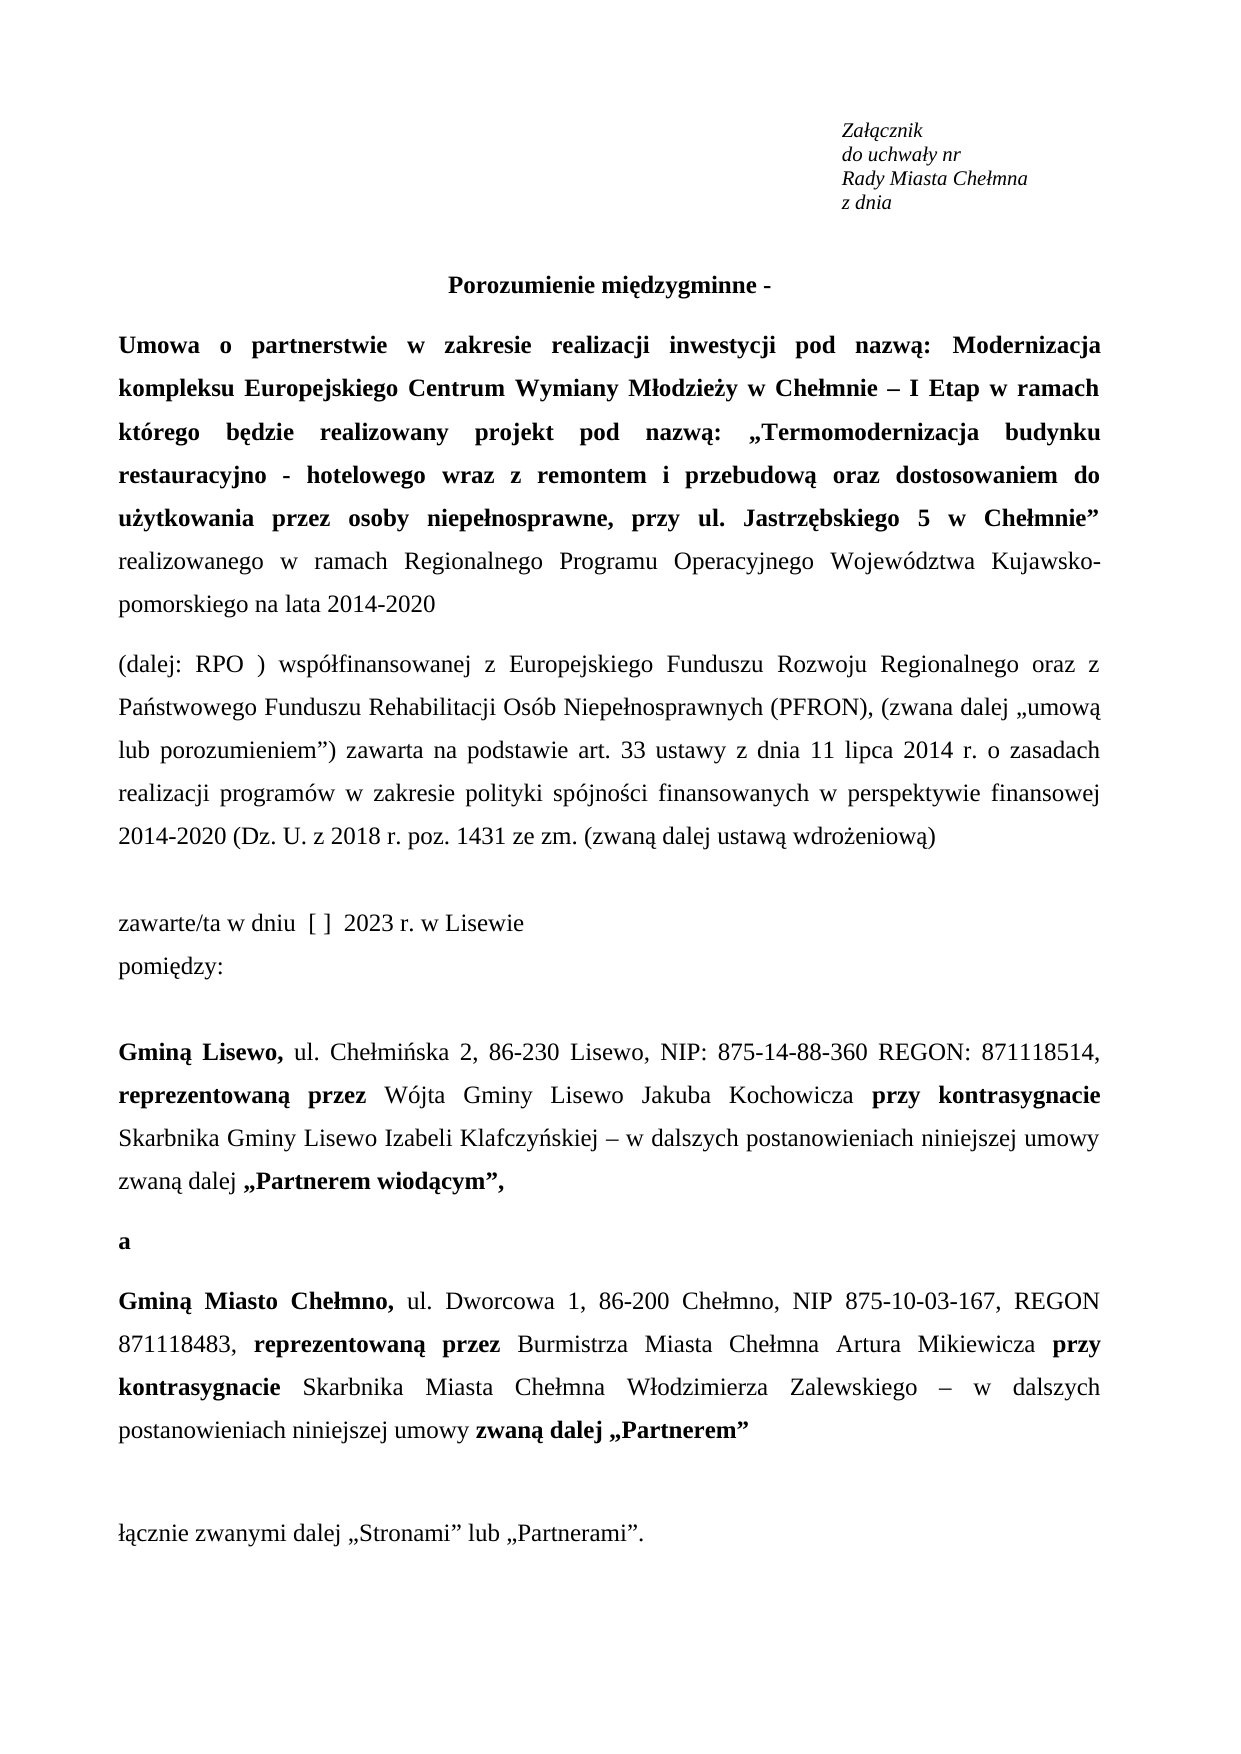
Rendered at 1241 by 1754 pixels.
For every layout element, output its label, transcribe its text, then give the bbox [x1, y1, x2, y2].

text Porozumienie międzygminne - [118, 271, 1101, 299]
text Załącznik do uchwały nr Rady Miasta Chełmna z dnia [842, 118, 1122, 214]
text Gminą Lisewo, ul. Chełmińska 2, 86-230 Lisewo, NIP: 875-14-88-360 REGON: 871118514, reprezentowaną przez Wójta Gminy Lisewo Jakuba Kochowicza przy kontrasygnacie Skarbnika Gminy Lisewo Izabeli Klafczyńskiej – w dalszych postanowieniach niniejszej umowy zwaną dalej „Partnerem wiodącym”, [118, 1037, 1101, 1195]
text łącznie zwanymi dalej „Stronami” lub „Partnerami”. [118, 1518, 1101, 1547]
text pomiędzy: [118, 951, 1101, 979]
text Gminą Miasto Chełmno, ul. Dworcowa 1, 86-200 Chełmno, NIP 875-10-03-167, REGON 871118483, reprezentowaną przez Burmistrza Miasta Chełmna Artura Mikiewicza przy kontrasygnacie Skarbnika Miasta Chełmna Włodzimierza Zalewskiego – w dalszych postanowieniach niniejszej umowy zwaną dalej „Partnerem” [118, 1286, 1101, 1444]
text (dalej: RPO ) współfinansowanej z Europejskiego Funduszu Rozwoju Regionalnego oraz z Państwowego Funduszu Rehabilitacji Osób Niepełnosprawnych (PFRON), (zwana dalej „umową lub porozumieniem”) zawarta na podstawie art. 33 ustawy z dnia 11 lipca 2014 r. o zasadach realizacji programów w zakresie polityki spójności finansowanych w perspektywie finansowej 2014-2020 (Dz. U. z 2018 r. poz. 1431 ze zm. (zwaną dalej ustawą wdrożeniową) [118, 649, 1101, 850]
text a [118, 1226, 1101, 1255]
text Umowa o partnerstwie w zakresie realizacji inwestycji pod nazwą: Modernizacja kompleksu Europejskiego Centrum Wymiany Młodzieży w Chełmnie – I Etap w ramach którego będzie realizowany projekt pod nazwą: „Termomodernizacja budynku restauracyjno - hotelowego wraz z remontem i przebudową oraz dostosowaniem do użytkowania przez osoby niepełnosprawne, przy ul. Jastrzębskiego 5 w Chełmnie” realizowanego w ramach Regionalnego Programu Operacyjnego Województwa Kujawsko-pomorskiego na lata 2014-2020 [118, 330, 1101, 618]
text zawarte/ta w dniu [ ] 2023 r. w Lisewie [118, 908, 1101, 936]
